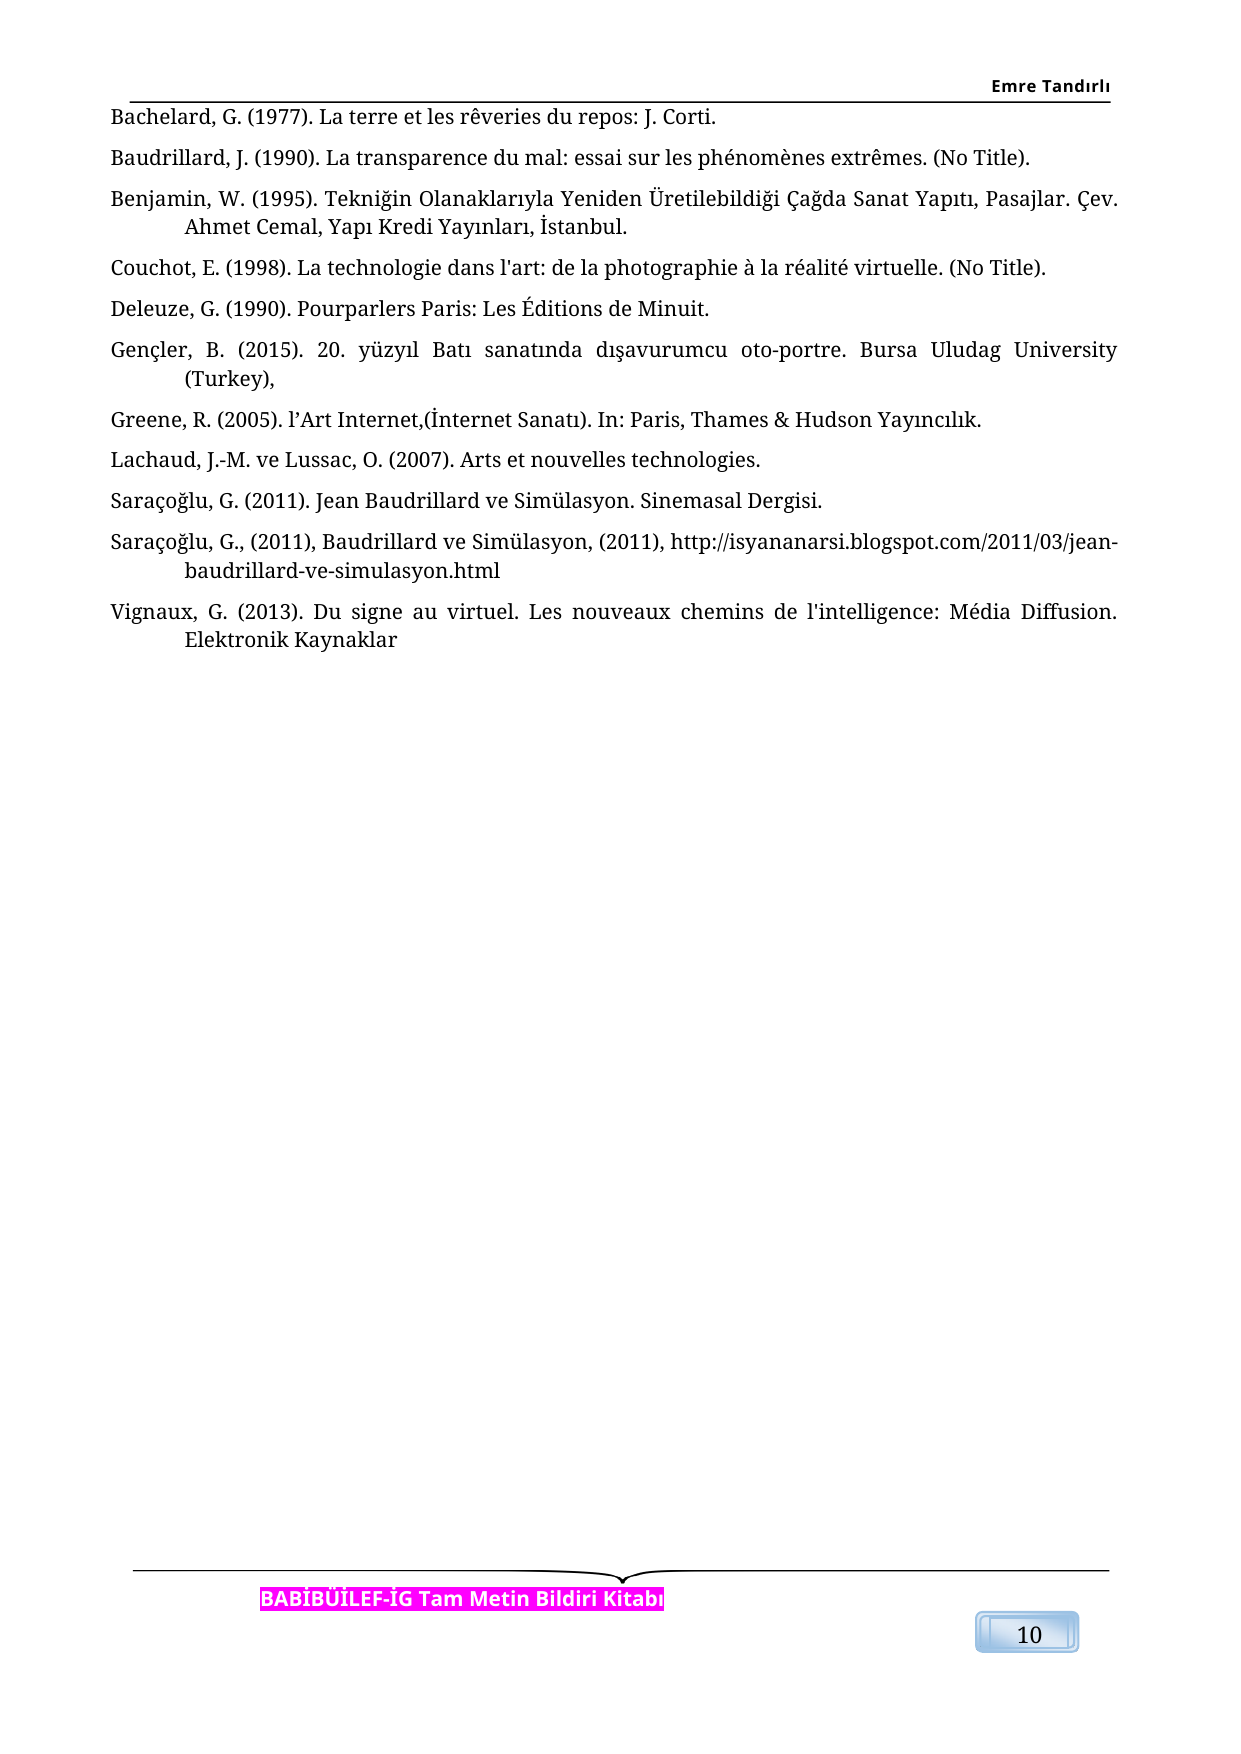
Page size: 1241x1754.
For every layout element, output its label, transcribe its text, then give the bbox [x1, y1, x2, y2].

text Saraçoğlu, G., (2011), Baudrillard ve Simülasyon, (2011), http://isyananarsi.blogspot.com/2011/03/jean-baudrillard-ve-simulasyon.html [110, 527, 1119, 584]
text Bachelard, G. (1977). La terre et les rêveries du repos: J. Corti. [110, 102, 1119, 131]
picture [132, 1570, 1110, 1584]
text Vignaux, G. (2013). Du signe au virtuel. Les nouveaux chemins de l'intelligence: Média Diffusion. Elektronik Kaynaklar [110, 597, 1119, 654]
text Gençler, B. (2015). 20. yüzyıl Batı sanatında dışavurumcu oto-portre. Bursa Uludag University (Turkey), [110, 335, 1119, 392]
text Deleuze, G. (1990). Pourparlers Paris: Les Éditions de Minuit. [110, 294, 1119, 323]
text Couchot, E. (1998). La technologie dans l'art: de la photographie à la réalité virtuelle. (No Title). [110, 253, 1119, 282]
text Saraçoğlu, G. (2011). Jean Baudrillard ve Simülasyon. Sinemasal Dergisi. [110, 487, 1119, 515]
text Benjamin, W. (1995). Tekniğin Olanaklarıyla Yeniden Üretilebildiği Çağda Sanat Yapıtı, Pasajlar. Çev. Ahmet Cemal, Yapı Kredi Yayınları, İstanbul. [110, 184, 1119, 241]
text Greene, R. (2005). l’Art Internet,(İnternet Sanatı). In: Paris, Thames & Hudson Yayıncılık. [110, 405, 1119, 433]
text Baudrillard, J. (1990). La transparence du mal: essai sur les phénomènes extrêmes. (No Title). [110, 143, 1119, 172]
text Lachaud, J.-M. ve Lussac, O. (2007). Arts et nouvelles technologies. [110, 446, 1119, 474]
picture [978, 1614, 1077, 1650]
